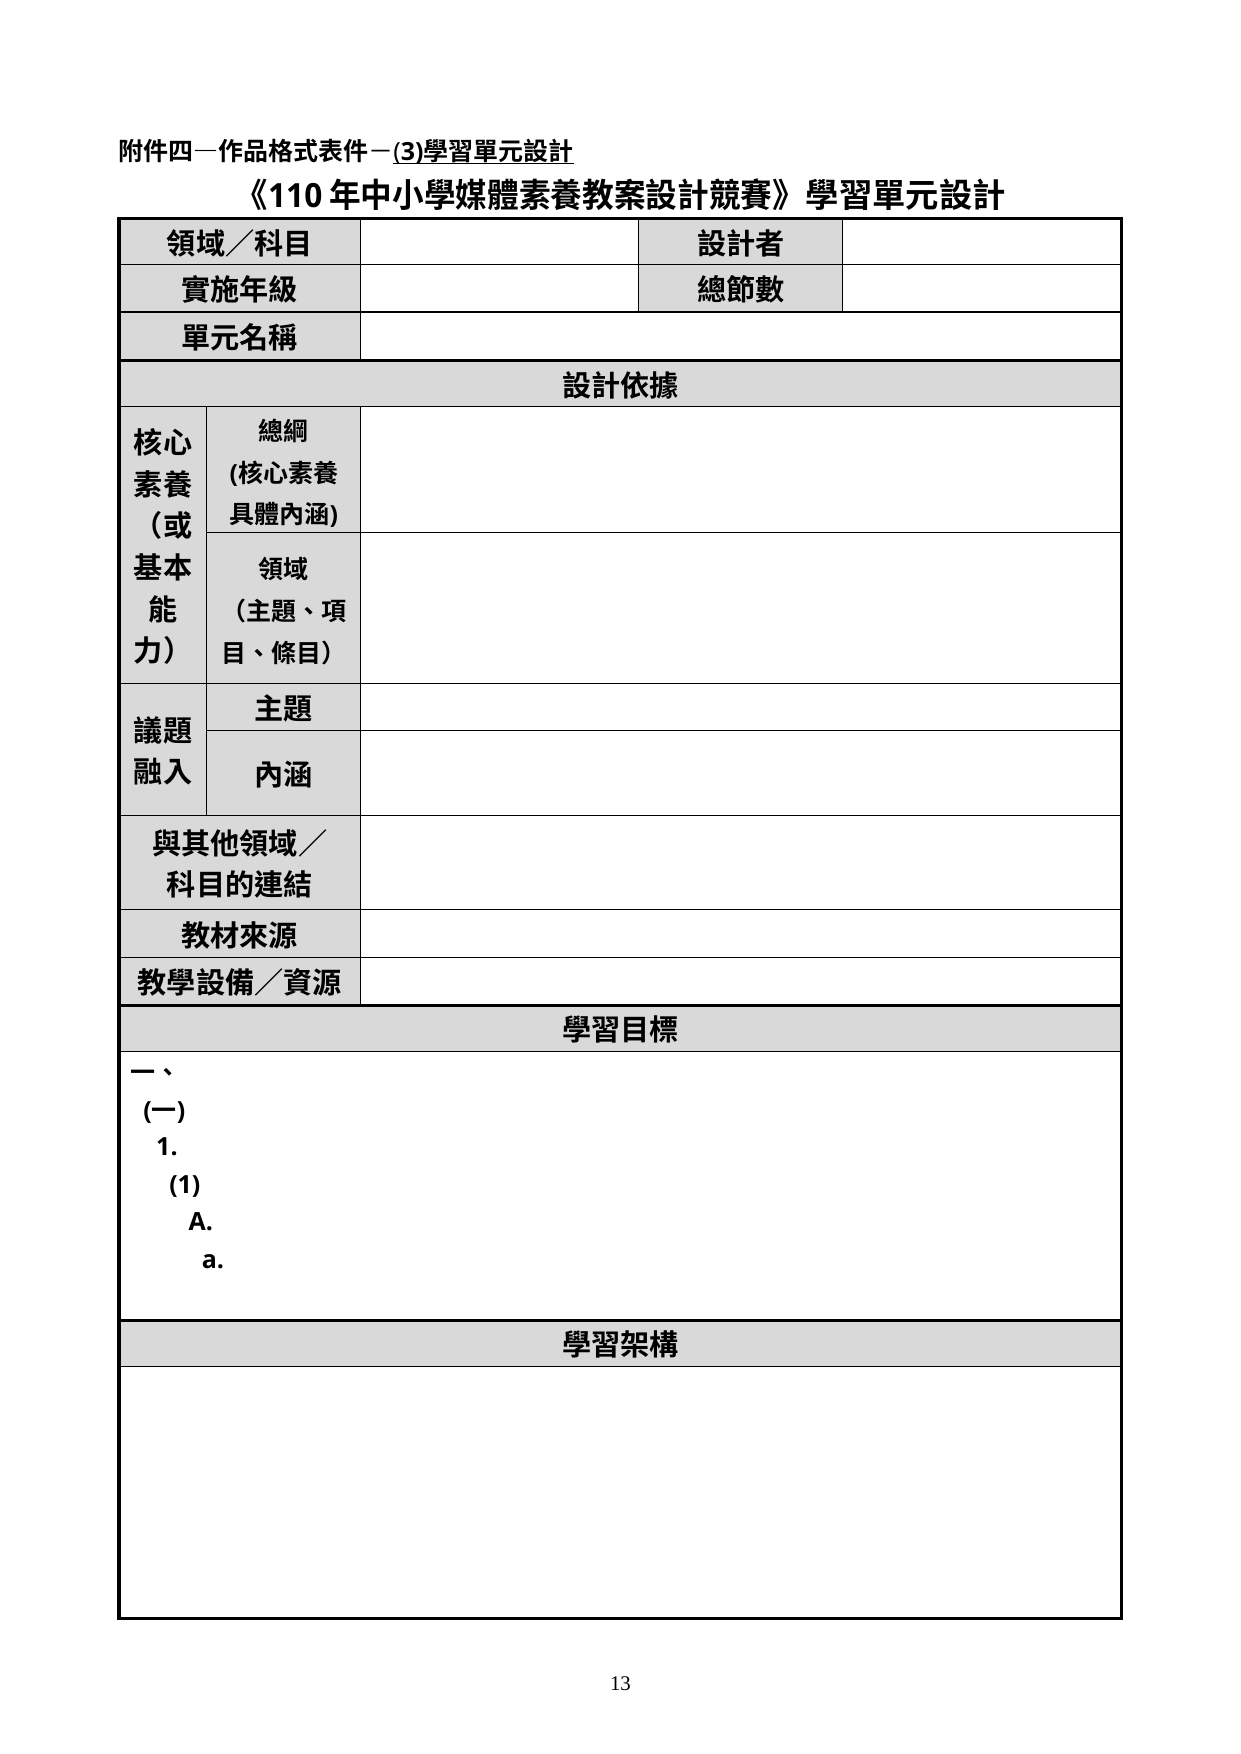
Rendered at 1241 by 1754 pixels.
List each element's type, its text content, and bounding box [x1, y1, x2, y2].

table_cell 單元名稱 [121, 313, 360, 359]
table_cell 議題融入 [121, 684, 206, 815]
table_cell [361, 533, 1120, 683]
table_header 設計者 [639, 220, 842, 264]
table_cell 主題 [207, 684, 360, 730]
table_cell 學習目標 [121, 1007, 1120, 1051]
table_cell [361, 958, 1120, 1004]
table_cell [121, 1367, 1120, 1617]
table_header 領域／科目 [121, 220, 360, 264]
table_cell 內涵 [207, 731, 360, 815]
table_cell [361, 910, 1120, 957]
table_cell 實施年級 [121, 265, 360, 311]
table_cell 學習架構 [121, 1322, 1120, 1366]
table_cell [843, 265, 1120, 311]
table_cell 核心素養（或基本能力） [121, 407, 206, 683]
table_cell [361, 313, 1120, 359]
table_cell [361, 265, 638, 311]
text 附件四—作品格式表件－(3)學習單元設計 [118, 131, 1122, 168]
table_cell 教學設備／資源 [121, 958, 360, 1004]
table_cell [361, 816, 1120, 909]
table_header [361, 220, 638, 264]
table_cell [361, 684, 1120, 730]
table_cell 教材來源 [121, 910, 360, 957]
table_header [843, 220, 1120, 264]
text 《110年中小學媒體素養教案設計競賽》學習單元設計 [118, 168, 1122, 217]
table_cell [361, 407, 1120, 532]
table_cell 總綱 (核心素養具體內涵) [207, 407, 360, 532]
table_cell 與其他領域／ 科目的連結 [121, 816, 360, 909]
table_cell 領域 （主題、項目、條目） [207, 533, 360, 683]
table_cell 總節數 [639, 265, 842, 311]
table_cell 一、 (一) 1. (1) A. a. [121, 1052, 1120, 1319]
table_cell 設計依據 [121, 362, 1120, 406]
table_cell [361, 731, 1120, 815]
